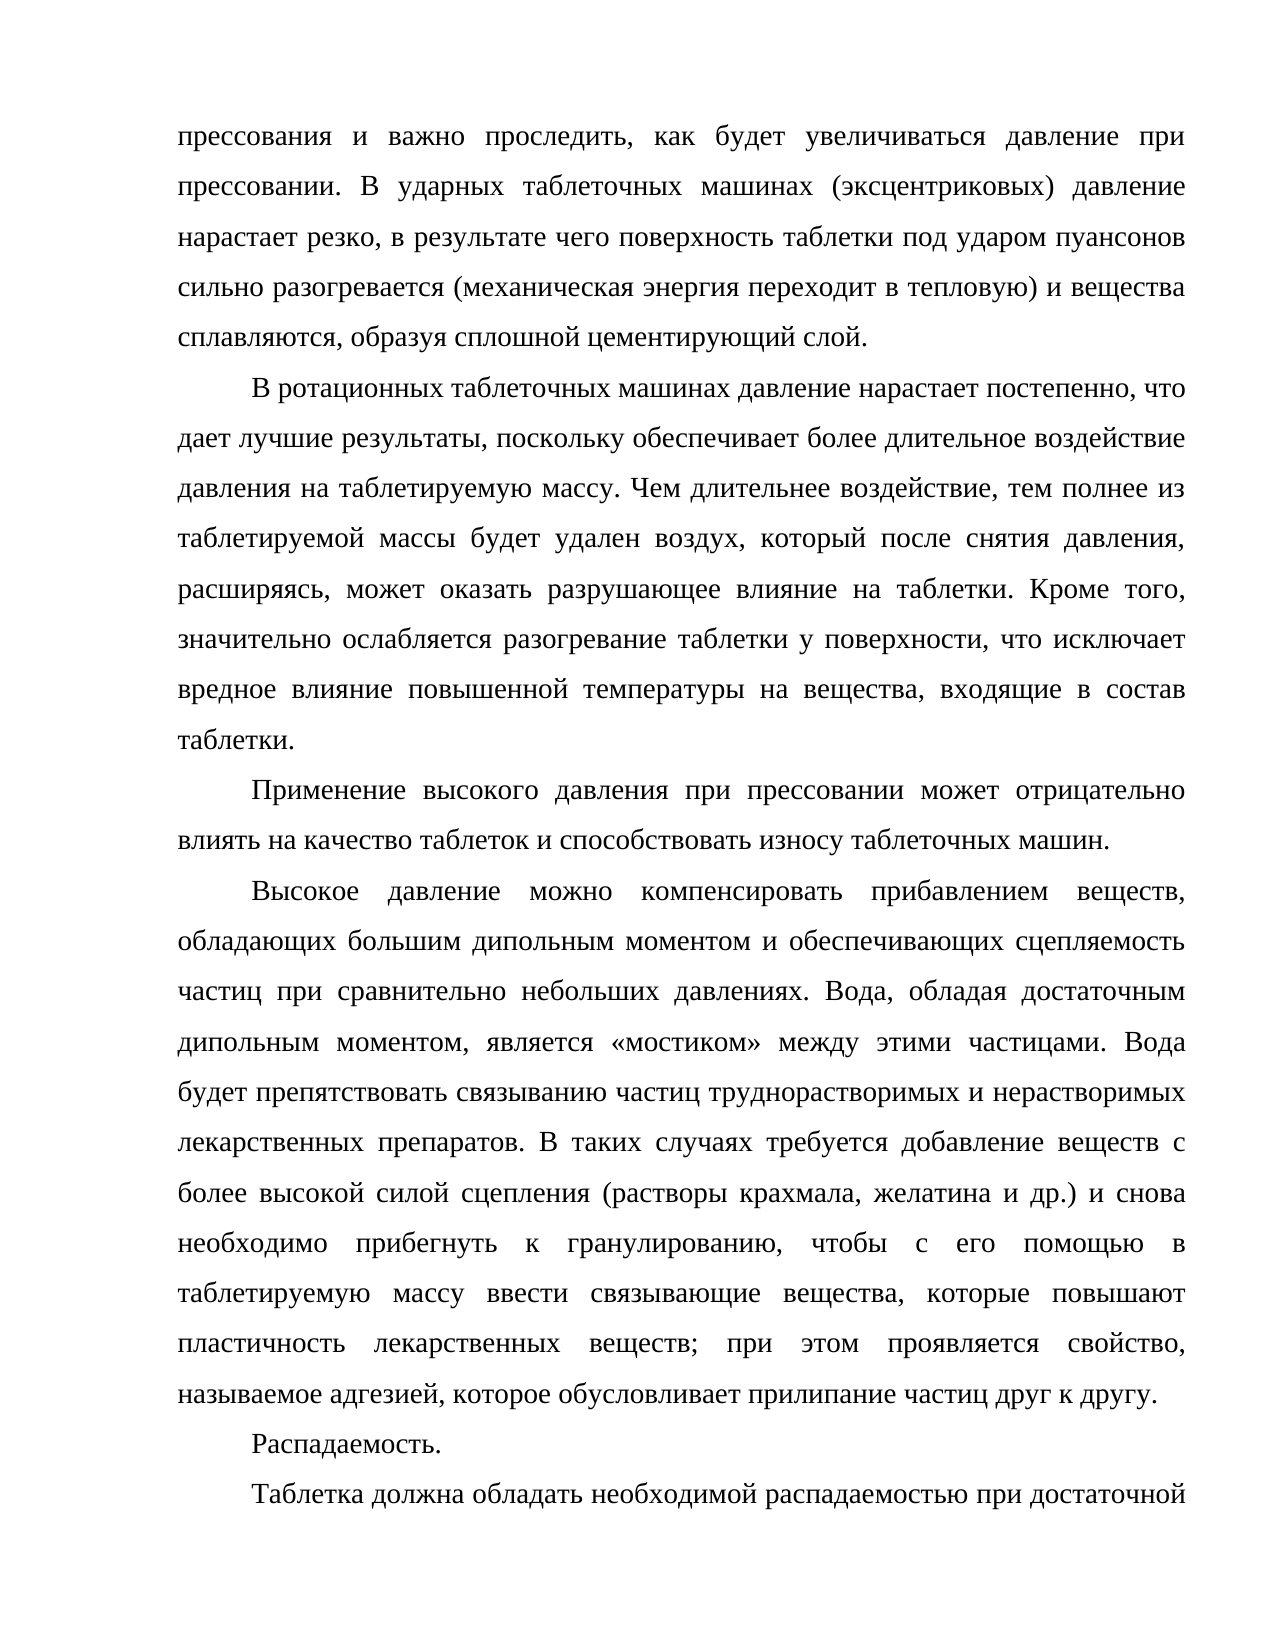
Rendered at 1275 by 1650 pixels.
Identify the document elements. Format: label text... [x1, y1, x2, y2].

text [177, 118, 1186, 353]
text Высокое давление можно компенсировать прибавлением веществ, обладающих большим дипольным моментом и обеспечивающих сцепляемость частиц при сравнительно небольших давлениях. Вода, обладая достаточным дипольным моментом, является «мостиком» между этими частицами. Вода будет препятствовать связыванию частиц труднорастворимых и нерастворимых лекарственных препаратов. В таких случаях требуется добавление веществ с более высокой силой сцепления (растворы крахмала, желатина и др.) и снова необходимо прибегнуть к гранулированию, чтобы с его помощью в таблетируемую массу ввести связывающие вещества, которые повышают пластичность лекарственных веществ; при этом проявляется свойство, называемое адгезией, которое обусловливает прилипание частиц друг к другу. [177, 873, 1186, 1409]
text Распадаемость. [177, 1426, 1186, 1460]
text В ротационных таблеточных машинах давление нарастает постепенно, что дает лучшие результаты, поскольку обеспечивает более длительное воздействие давления на таблетируемую массу. Чем длительнее воздействие, тем полнее из таблетируемой массы будет удален воздух, который после снятия давления, расширяясь, может оказать разрушающее влияние на таблетки. Кроме того, значительно ослабляется разогревание таблетки у поверхности, что исключает вредное влияние повышенной температуры на вещества, входящие в состав таблетки. [177, 370, 1186, 755]
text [177, 1477, 1186, 1510]
text Применение высокого давления при прессовании может отрицательно влиять на качество таблеток и способствовать износу таблеточных машин. [177, 772, 1186, 856]
